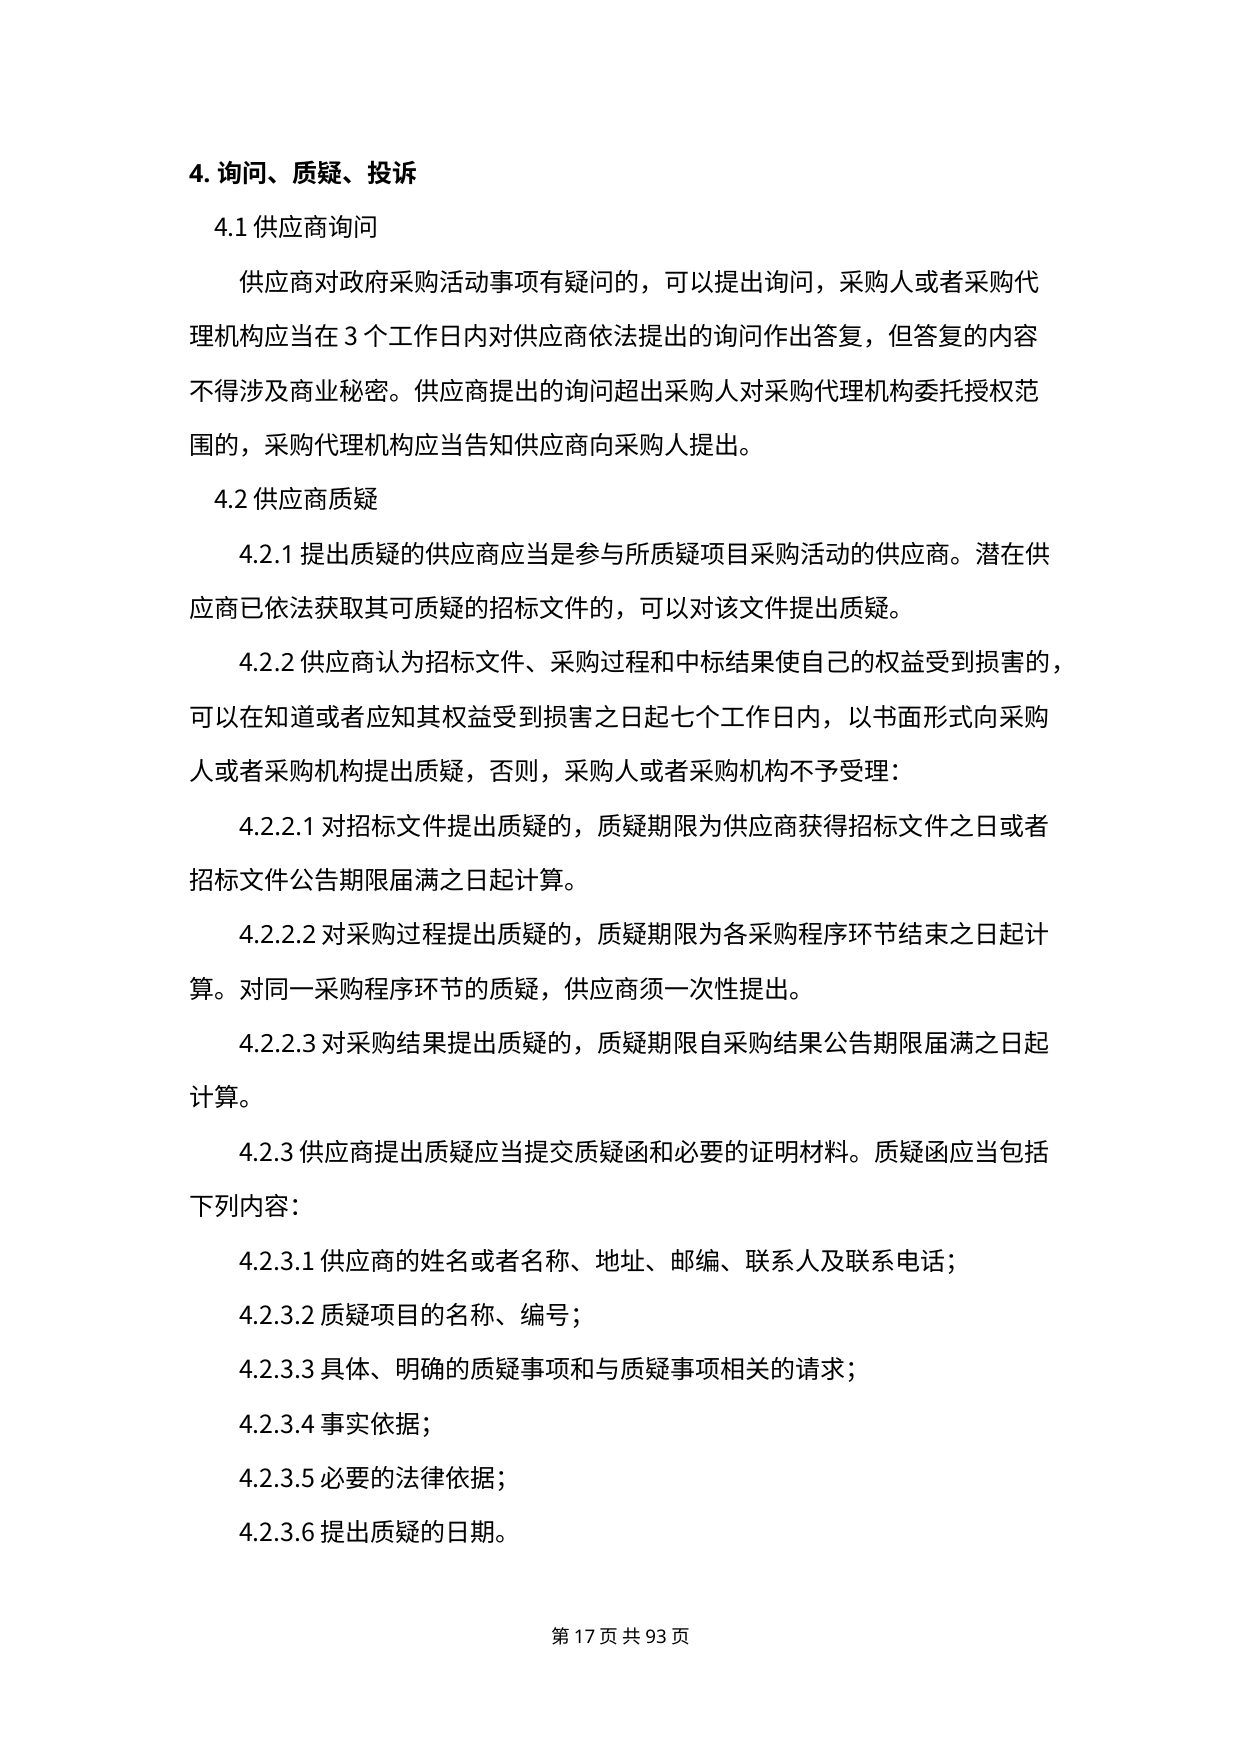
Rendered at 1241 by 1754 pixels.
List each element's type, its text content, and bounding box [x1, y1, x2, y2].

text 4.2.2.1对招标文件提出质疑的，质疑期限为供应商获得招标文件之日或者招标文件公告期限届满之日起计算。 [189, 806, 1051, 897]
text 4.2供应商质疑 [189, 480, 1051, 516]
text 4.2.2供应商认为招标文件、采购过程和中标结果使自己的权益受到损害的，可以在知道或者应知其权益受到损害之日起七个工作日内，以书面形式向采购人或者采购机构提出质疑，否则，采购人或者采购机构不予受理： [189, 643, 1051, 788]
text 4.2.3.2质疑项目的名称、编号； [189, 1295, 1051, 1332]
text 4.2.3.4事实依据； [189, 1404, 1051, 1440]
text 4.2.2.3对采购结果提出质疑的，质疑期限自采购结果公告期限届满之日起计算。 [189, 1023, 1051, 1114]
text 4.2.3供应商提出质疑应当提交质疑函和必要的证明材料。质疑函应当包括下列内容： [189, 1132, 1051, 1223]
text 4.2.3.3具体、明确的质疑事项和与质疑事项相关的请求； [189, 1350, 1051, 1386]
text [189, 153, 1051, 190]
text 4.2.3.5必要的法律依据； [189, 1458, 1051, 1495]
text 供应商对政府采购活动事项有疑问的，可以提出询问，采购人或者采购代理机构应当在3个工作日内对供应商依法提出的询问作出答复，但答复的内容不得涉及商业秘密。供应商提出的询问超出采购人对采购代理机构委托授权范围的，采购代理机构应当告知供应商向采购人提出。 [189, 262, 1051, 462]
text 4.2.2.2对采购过程提出质疑的，质疑期限为各采购程序环节结束之日起计算。对同一采购程序环节的质疑，供应商须一次性提出。 [189, 915, 1051, 1005]
text 4.2.3.1供应商的姓名或者名称、地址、邮编、联系人及联系电话； [189, 1241, 1051, 1277]
text 4.2.1提出质疑的供应商应当是参与所质疑项目采购活动的供应商。潜在供应商已依法获取其可质疑的招标文件的，可以对该文件提出质疑。 [189, 534, 1051, 625]
text 4.2.3.6提出质疑的日期。 [189, 1513, 1051, 1549]
text 4.1供应商询问 [189, 208, 1051, 244]
